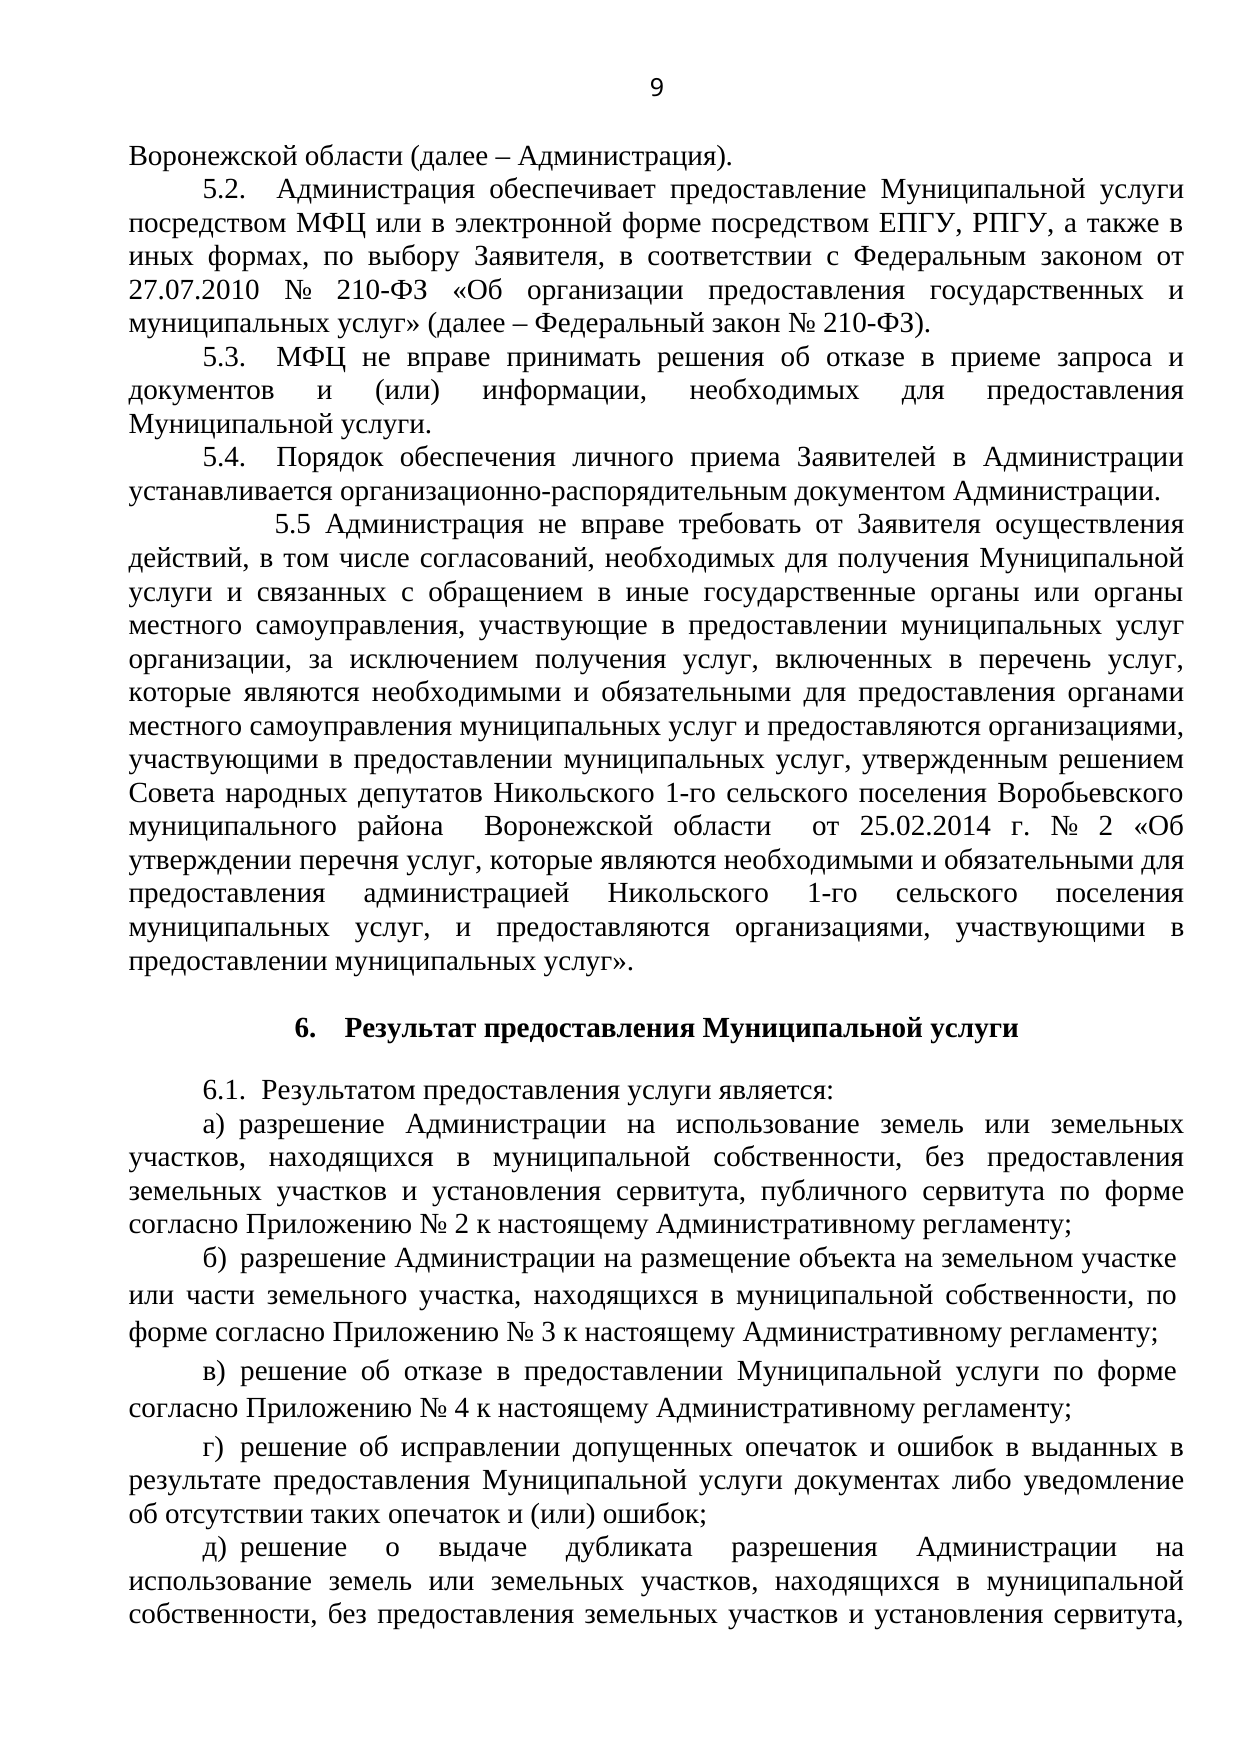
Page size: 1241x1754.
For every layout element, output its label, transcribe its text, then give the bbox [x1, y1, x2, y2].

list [128, 138, 1185, 171]
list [128, 1529, 1185, 1630]
list разрешение Администрации на размещение объекта на земельном участке или части земельного участка, находящихся в муниципальной собственности, по форме согласно Приложению № 3 к настоящему Административному регламенту; [128, 1240, 1177, 1348]
list решение об исправлении допущенных опечаток и ошибок в выданных в результате предоставления Муниципальной услуги документах либо уведомление об отсутствии таких опечаток и (или) ошибок; [128, 1429, 1185, 1529]
list Результат предоставления Муниципальной услуги [128, 1010, 1185, 1043]
list МФЦ не вправе принимать решения об отказе в приеме запроса и документов и (или) информации, необходимых для предоставления Муниципальной услуги. [128, 339, 1185, 439]
list разрешение Администрации на использование земель или земельных участков, находящихся в муниципальной собственности, без предоставления земельных участков и установления сервитута, публичного сервитута по форме согласно Приложению № 2 к настоящему Административному регламенту; [128, 1106, 1185, 1240]
list решение об отказе в предоставлении Муниципальной услуги по форме согласно Приложению № 4 к настоящему Административному регламенту; [128, 1353, 1177, 1424]
list Результатом предоставления услуги является: [128, 1072, 1185, 1106]
text 5.5 Администрация не вправе требовать от Заявителя осуществления действий, в том числе согласований, необходимых для получения Муниципальной услуги и связанных с обращением в иные государственные органы или органы местного самоуправления, участвующие в предоставлении муниципальных услуг организации, за исключением получения услуг, включенных в перечень услуг, которые являются необходимыми и обязательными для предоставления органами местного самоуправления муниципальных услуг и предоставляются организациями, участвующими в предоставлении муниципальных услуг, утвержденным решением Совета народных депутатов Никольского 1-го сельского поселения Воробьевского муниципального района Воронежской области от 25.02.2014 г. № 2 «Об утверждении перечня услуг, которые являются необходимыми и обязательными для предоставления администрацией Никольского 1-го сельского поселения муниципальных услуг, и предоставляются организациями, участвующими в предоставлении муниципальных услуг». [128, 507, 1185, 976]
list Порядок обеспечения личного приема Заявителей в Администрации устанавливается организационно-распорядительным документом Администрации. [128, 439, 1185, 507]
list Администрация обеспечивает предоставление Муниципальной услуги посредством МФЦ или в электронной форме посредством ЕПГУ, РПГУ, а также в иных формах, по выбору Заявителя, в соответствии с Федеральным законом от 27.07.2010 № 210-ФЗ «Об организации предоставления государственных и муниципальных услуг» (далее – Федеральный закон № 210-ФЗ). [128, 171, 1185, 339]
